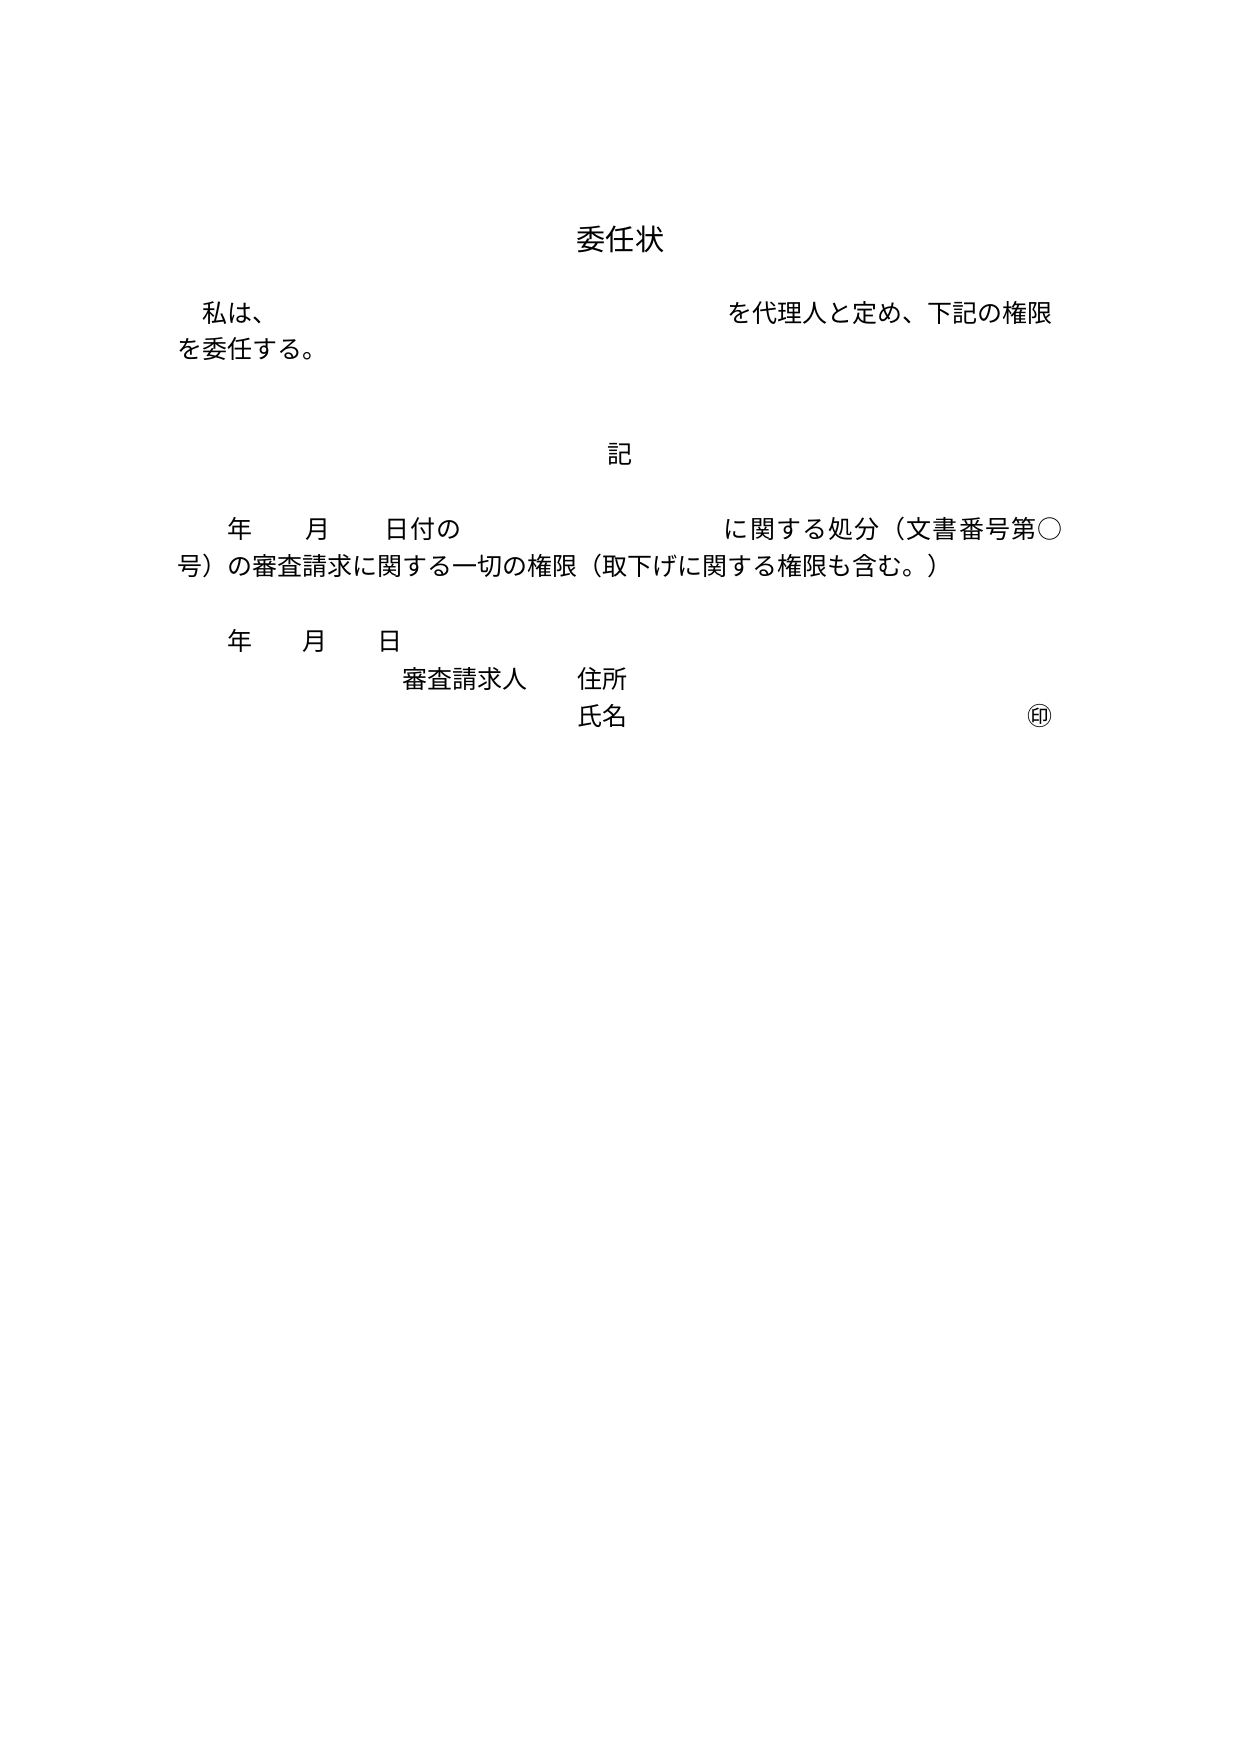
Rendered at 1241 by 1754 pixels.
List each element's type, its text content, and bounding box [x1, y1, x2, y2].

text 年 月 日 [177, 621, 1063, 659]
subtitle 記 [177, 434, 1063, 471]
text 委任状 [177, 217, 1063, 259]
text 私は、 を代理人と定め、下記の権限を委任する。 [177, 293, 1063, 366]
text 年 月 日付の に関する処分（文書番号第○号）の審査請求に関する一切の権限（取下げに関する権限も含む。） [177, 509, 1063, 584]
text 審査請求人 住所 [177, 659, 1063, 696]
text 氏名 ㊞ [177, 696, 1063, 734]
